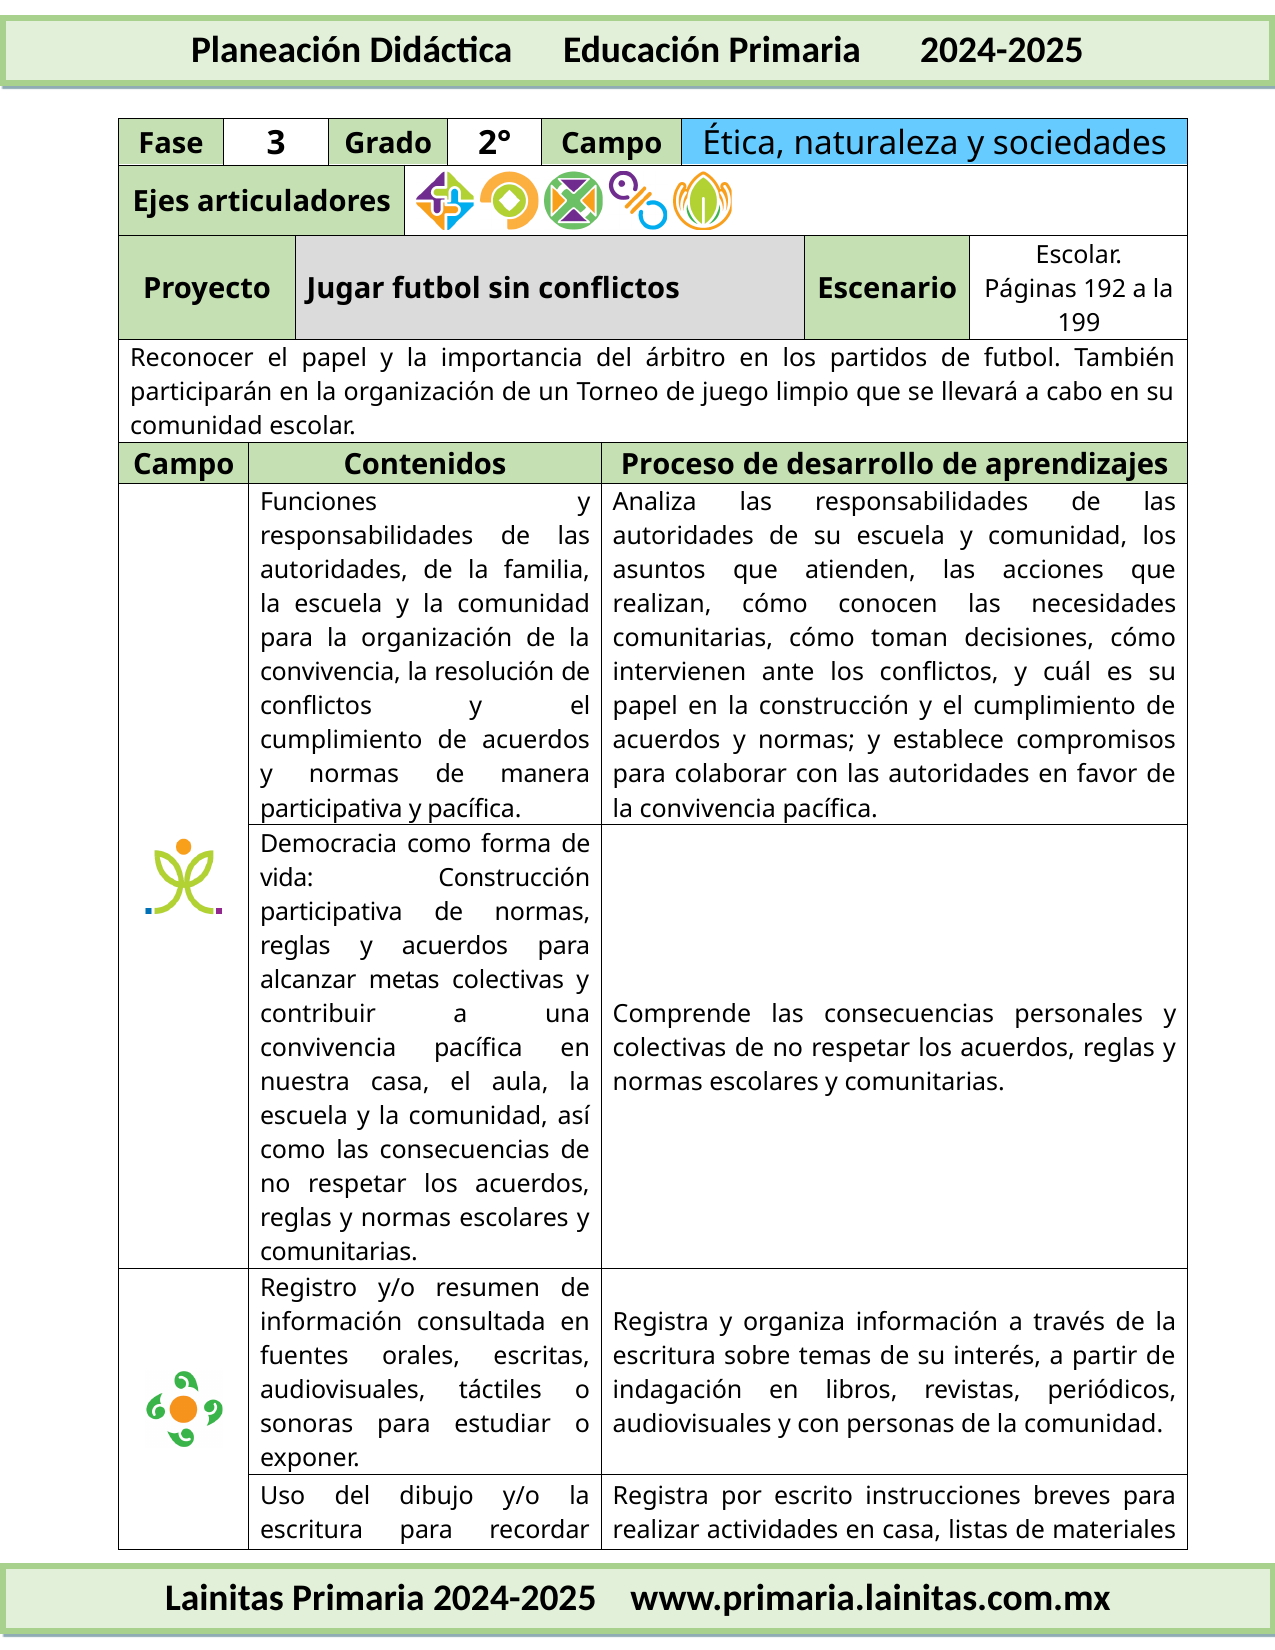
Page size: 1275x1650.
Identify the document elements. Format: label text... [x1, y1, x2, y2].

table_cell Registro y/o resumen de información consultada en fuentes orales, escritas, audiovisuales, táctiles o sonoras para estudiar o exponer. [249, 1269, 601, 1473]
table_header Grado [329, 119, 447, 164]
table_header 3 [224, 119, 328, 164]
picture [659, 220, 668, 230]
table_cell Proceso de desarrollo de aprendizajes [602, 443, 1187, 483]
table_cell Reconocer el papel y la importancia del árbitro en los partidos de futbol. También participarán en la organización de un Torneo de juego limpio que se llevará a cabo en su comunidad escolar. [119, 340, 1187, 442]
table_cell Analiza las responsabilidades de las autoridades de su escuela y comunidad, los asuntos que atienden, las acciones que realizan, cómo conocen las necesidades comunitarias, cómo toman decisiones, cómo intervienen ante los conflictos, y cuál es su papel en la construcción y el cumplimiento de acuerdos y normas; y establece compromisos para colaborar con las autoridades en favor de la convivencia pacífica. [602, 484, 1187, 824]
table_cell Contenidos [249, 443, 601, 483]
table_cell Funciones y responsabilidades de las autoridades, de la familia, la escuela y la comunidad para la organización de la convivencia, la resolución de conflictos y el cumplimiento de acuerdos y normas de manera participativa y pacífica. [249, 484, 601, 824]
table_cell Registra y organiza información a través de la escritura sobre temas de su interés, a partir de indagación en libros, revistas, periódicos, audiovisuales y con personas de la comunidad. [602, 1269, 1187, 1473]
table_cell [602, 1475, 1187, 1549]
picture [608, 171, 668, 230]
table_header Fase [119, 119, 223, 164]
table_cell [119, 1269, 248, 1549]
table_header Campo [542, 119, 681, 164]
table_cell Jugar futbol sin conflictos [296, 236, 804, 339]
table_header 2° [448, 119, 541, 164]
table_cell [405, 166, 1187, 235]
table_cell Escolar. Páginas 192 a la 199 [970, 236, 1187, 339]
picture [480, 171, 539, 230]
table_cell Proyecto [119, 236, 295, 339]
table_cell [249, 1475, 601, 1549]
table_cell Comprende las consecuencias personales y colectivas de no respetar los acuerdos, reglas y normas escolares y comunitarias. [602, 825, 1187, 1268]
table_cell Ejes articuladores [119, 166, 404, 235]
table_cell Escenario [805, 236, 969, 339]
table_cell [119, 484, 248, 1268]
table_cell Democracia como forma de vida: Construcción participativa de normas, reglas y acuerdos para alcanzar metas colectivas y contribuir a una convivencia pacífica en nuestra casa, el aula, la escuela y la comunidad, así como las consecuencias de no respetar los acuerdos, reglas y normas escolares y comunitarias. [249, 825, 601, 1268]
picture [143, 837, 224, 915]
table_cell Campo [119, 443, 248, 483]
table_header Ética, naturaleza y sociedades [682, 119, 1187, 164]
picture [543, 171, 603, 230]
